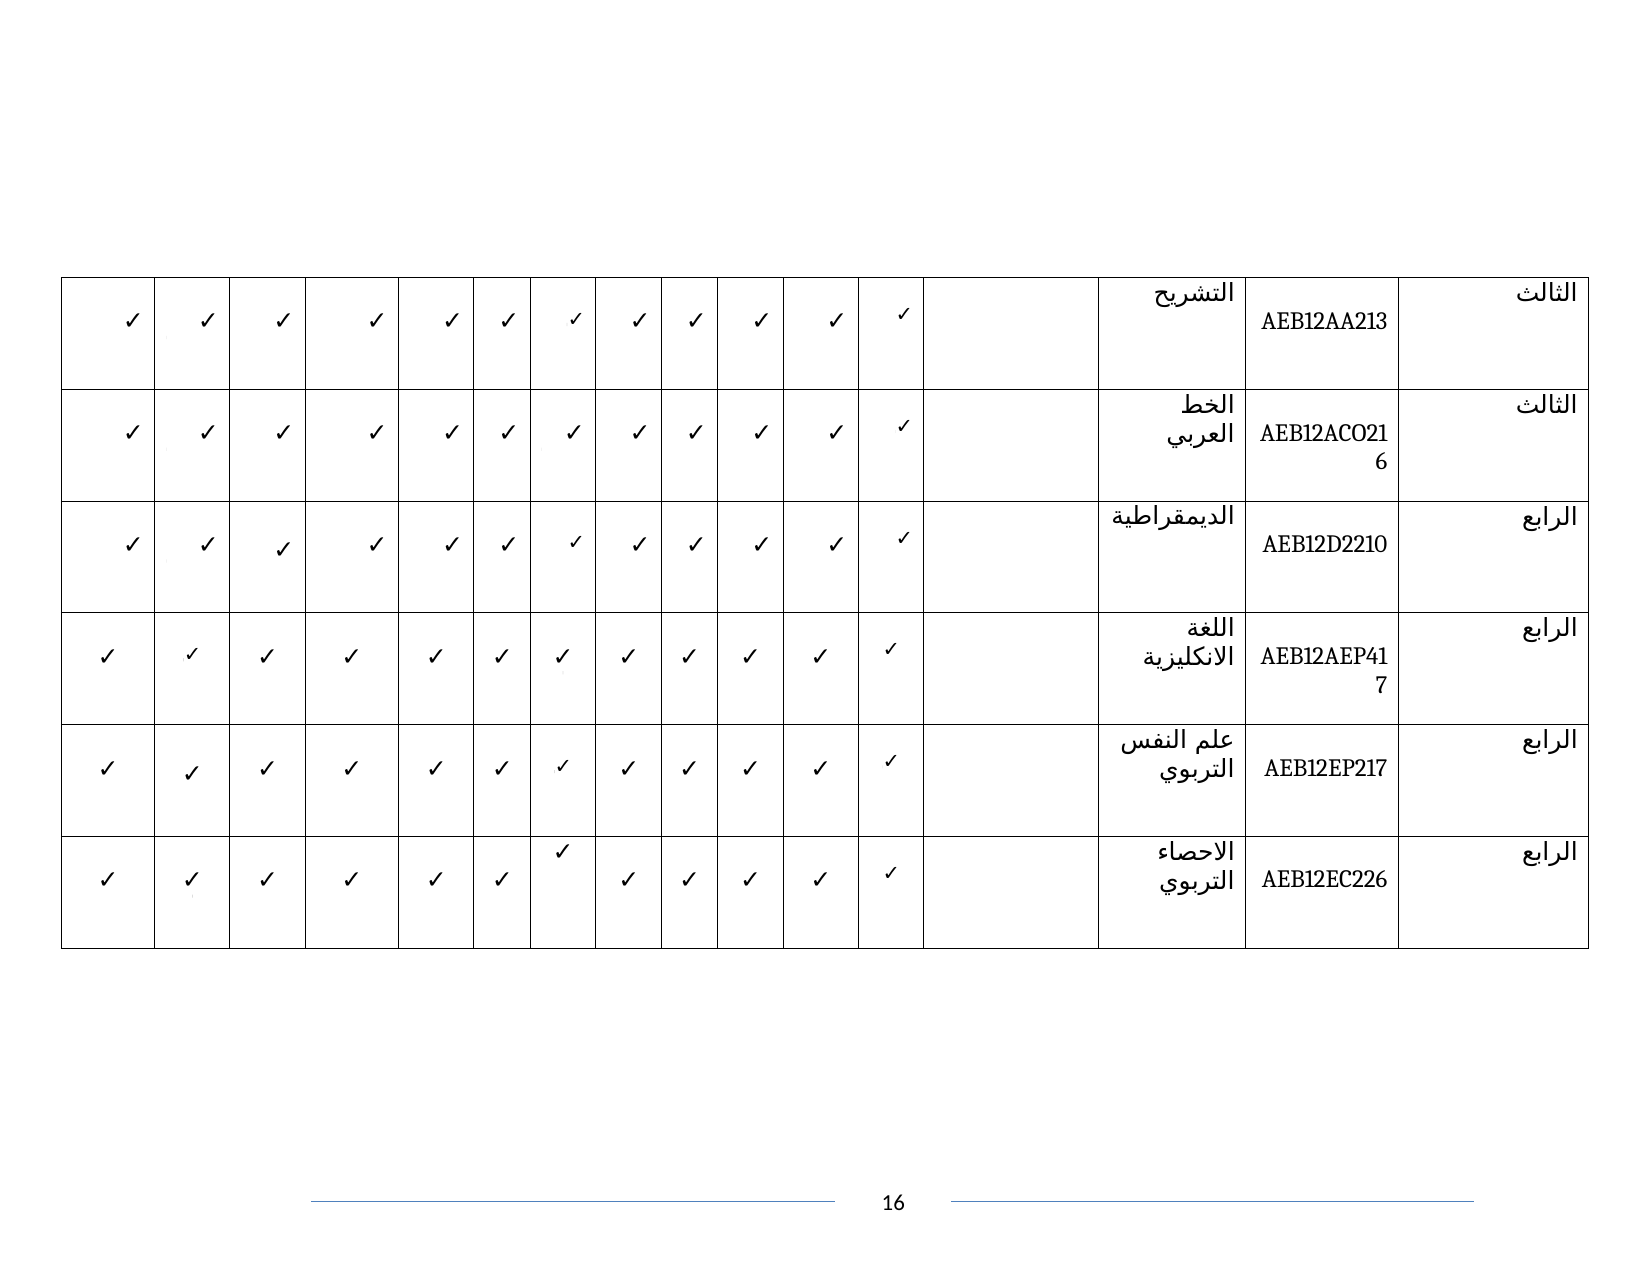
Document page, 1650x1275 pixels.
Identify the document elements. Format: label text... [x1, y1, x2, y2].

table_cell ✓ [62, 613, 154, 724]
table_cell ✓ [596, 725, 661, 836]
table_cell ✓ [859, 725, 923, 836]
table_cell [924, 502, 1098, 612]
table_cell AEB12EP217 [1246, 725, 1398, 836]
table_cell AEB12AA213 [1246, 278, 1398, 389]
table_cell ✓ [306, 278, 398, 389]
table_cell ✓ [474, 725, 530, 836]
table_cell AEB12ACO216 [1246, 390, 1398, 501]
table_cell الرابع [1399, 502, 1588, 612]
table_cell ✓ [474, 278, 530, 389]
table_cell الخط العربي [1099, 390, 1245, 501]
table_cell [924, 390, 1098, 501]
table_cell ✓ [784, 278, 858, 389]
table_cell ✓ [596, 613, 661, 724]
table_cell ✓ [306, 390, 398, 501]
table_cell ✓ [230, 502, 305, 612]
table_cell ✓ [474, 837, 530, 947]
table_cell [924, 613, 1098, 724]
table_cell ✓ [531, 502, 595, 612]
table_cell ✓ [62, 725, 154, 836]
table_cell [924, 725, 1098, 836]
table_cell ✓ [399, 613, 473, 724]
table_cell ✓ [474, 390, 530, 501]
table_cell اللغة الانكليزية [1099, 613, 1245, 724]
table_cell AEB12EC226 [1246, 837, 1398, 947]
table_cell ✓ [155, 613, 229, 724]
table_cell ✓ [230, 613, 305, 724]
table_cell ✓ [596, 502, 661, 612]
table_cell ✓ [662, 278, 717, 389]
table_cell ✓ [784, 837, 858, 947]
table_cell ✓ [306, 725, 398, 836]
table_cell ✓ [474, 613, 530, 724]
table_cell ✓ [62, 502, 154, 612]
table_cell ✓ [859, 502, 923, 612]
table_cell ✓ [596, 278, 661, 389]
table_cell ✓ [784, 725, 858, 836]
table_cell ✓ [784, 613, 858, 724]
table_cell ✓ [474, 502, 530, 612]
table_cell ✓ [531, 278, 595, 389]
table_cell ✓ [662, 390, 717, 501]
table_cell ✓ [859, 837, 923, 947]
table_cell ✓ [399, 725, 473, 836]
table_cell ✓ [662, 725, 717, 836]
table_cell الاحصاء التربوي [1099, 837, 1245, 947]
table_cell الديمقراطية [1099, 502, 1245, 612]
table_cell علم النفس التربوي [1099, 725, 1245, 836]
table_cell ✓ [230, 725, 305, 836]
table_cell ✓ [596, 390, 661, 501]
table_cell [924, 837, 1098, 947]
table_cell ✓ [784, 502, 858, 612]
table_cell الثالث [1399, 390, 1588, 501]
table_cell ✓ [306, 502, 398, 612]
table_cell ✓ [230, 837, 305, 947]
table_cell ✓ [718, 278, 783, 389]
table_cell ✓ [662, 502, 717, 612]
table_cell ✓ [718, 725, 783, 836]
table_cell ✓ [230, 278, 305, 389]
table_cell [924, 278, 1098, 389]
table_cell ✓ [784, 390, 858, 501]
table_cell ✓ [859, 390, 923, 501]
table_cell ✓ [662, 613, 717, 724]
table_cell الثالث [1399, 278, 1588, 389]
table_cell ✓ [399, 837, 473, 947]
table_cell ✓ [531, 837, 595, 947]
table_cell ✓ [62, 390, 154, 501]
table_cell ✓ [718, 837, 783, 947]
table_cell ✓ [62, 837, 154, 947]
table_cell ✓ [859, 613, 923, 724]
table_cell ✓ [399, 278, 473, 389]
table_cell ✓ [718, 502, 783, 612]
table_cell ✓ [62, 278, 154, 389]
table_cell ✓ [718, 613, 783, 724]
table_cell ✓ [306, 837, 398, 947]
table_cell ✓ [859, 278, 923, 389]
table_cell ✓ [306, 613, 398, 724]
table_cell الرابع [1399, 725, 1588, 836]
table_cell ✓ [399, 390, 473, 501]
table_cell AEB12D2210 [1246, 502, 1398, 612]
table_cell ✓ [155, 725, 229, 836]
table_cell الرابع [1399, 837, 1588, 947]
table_cell ✓ [718, 390, 783, 501]
table_cell ✓ [230, 390, 305, 501]
table_cell التشريح [1099, 278, 1245, 389]
table_cell ✓ [399, 502, 473, 612]
table_cell AEB12AEP417 [1246, 613, 1398, 724]
table_cell ✓ [596, 837, 661, 947]
table_cell ✓ [662, 837, 717, 947]
table_cell الرابع [1399, 613, 1588, 724]
